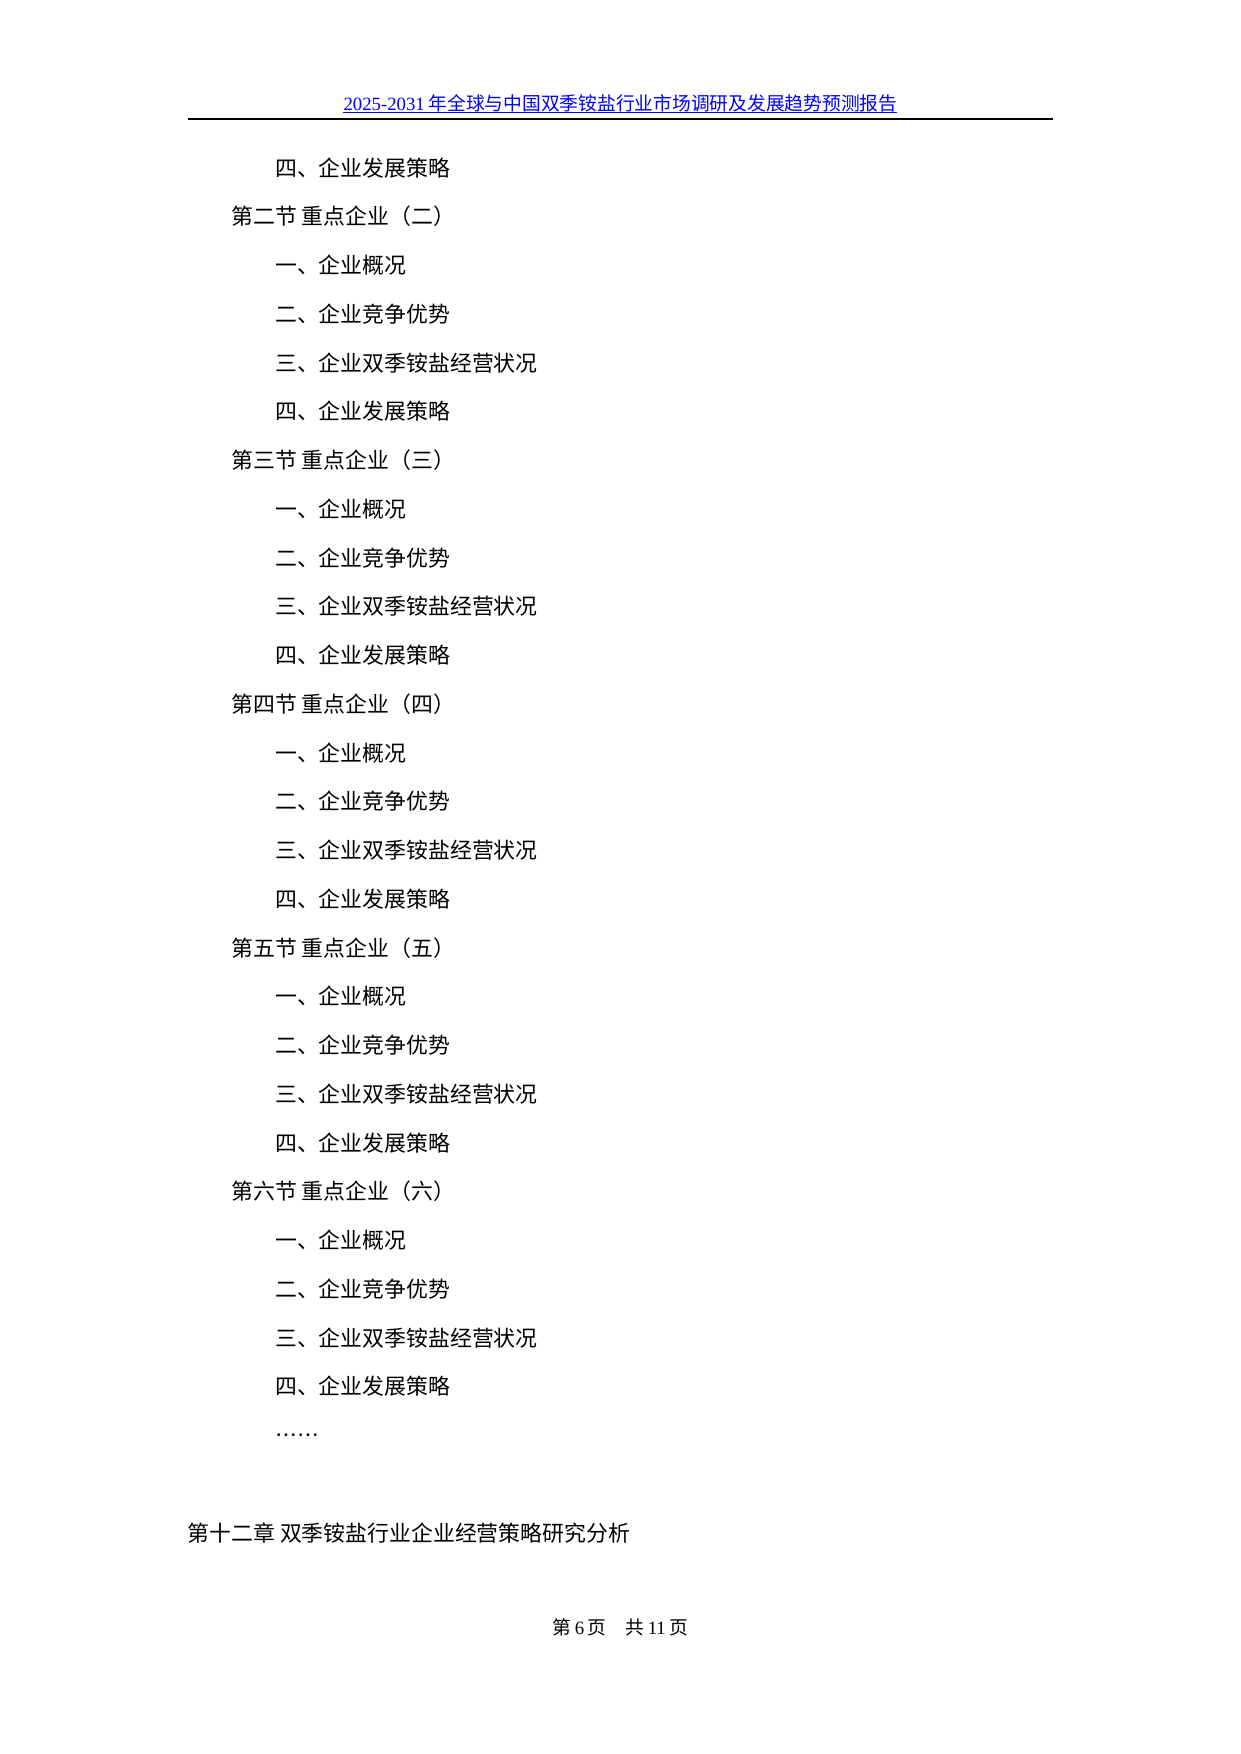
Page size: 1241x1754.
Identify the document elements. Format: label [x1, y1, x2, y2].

text [187, 150, 1053, 1548]
